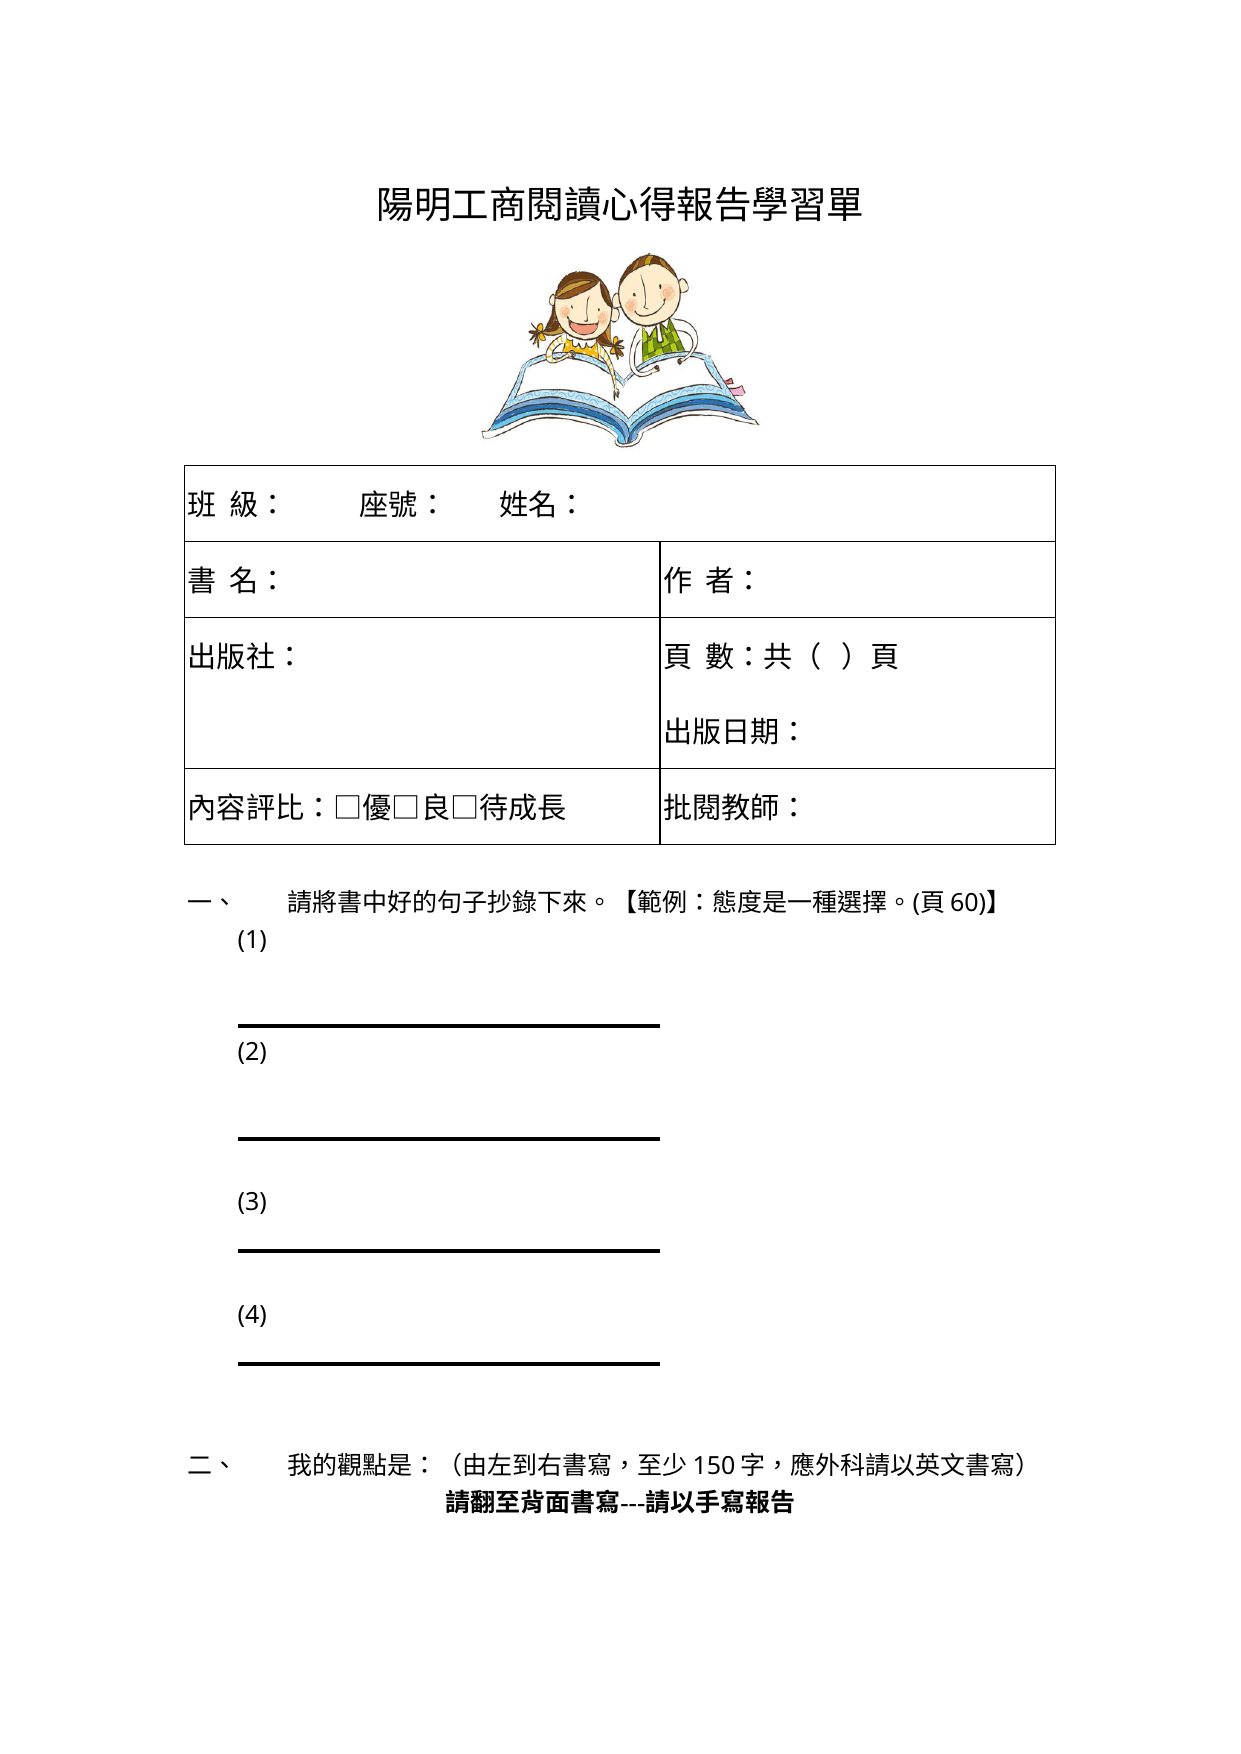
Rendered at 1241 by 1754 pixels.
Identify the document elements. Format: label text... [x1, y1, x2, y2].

list (1) [237, 920, 1053, 957]
table_cell 內容評比：□優□良□待成長 [185, 769, 659, 844]
list 我的觀點是：（由左到右書寫，至少150字，應外科請以英文書寫） [187, 1445, 1053, 1482]
text 陽明工商閱讀心得報告學習單 [187, 164, 1053, 239]
table_cell 書 名： [185, 542, 659, 617]
list 請將書中好的句子抄錄下來。【範例：態度是一種選擇。(頁60)】 [187, 882, 1053, 920]
table_cell 批閱教師： [661, 769, 1055, 844]
list (3) [237, 1182, 1053, 1220]
table_cell 出版社： [185, 618, 659, 768]
picture [475, 239, 765, 456]
list (2) [237, 1032, 1053, 1070]
table_cell 作 者： [661, 542, 1055, 617]
table_header 班 級： 座號： 姓名： [185, 466, 1055, 541]
table_cell 頁 數：共（ ）頁 出版日期： [661, 618, 1055, 768]
text 請翻至背面書寫---請以手寫報告 [187, 1482, 1053, 1520]
list (4) [237, 1295, 1053, 1332]
